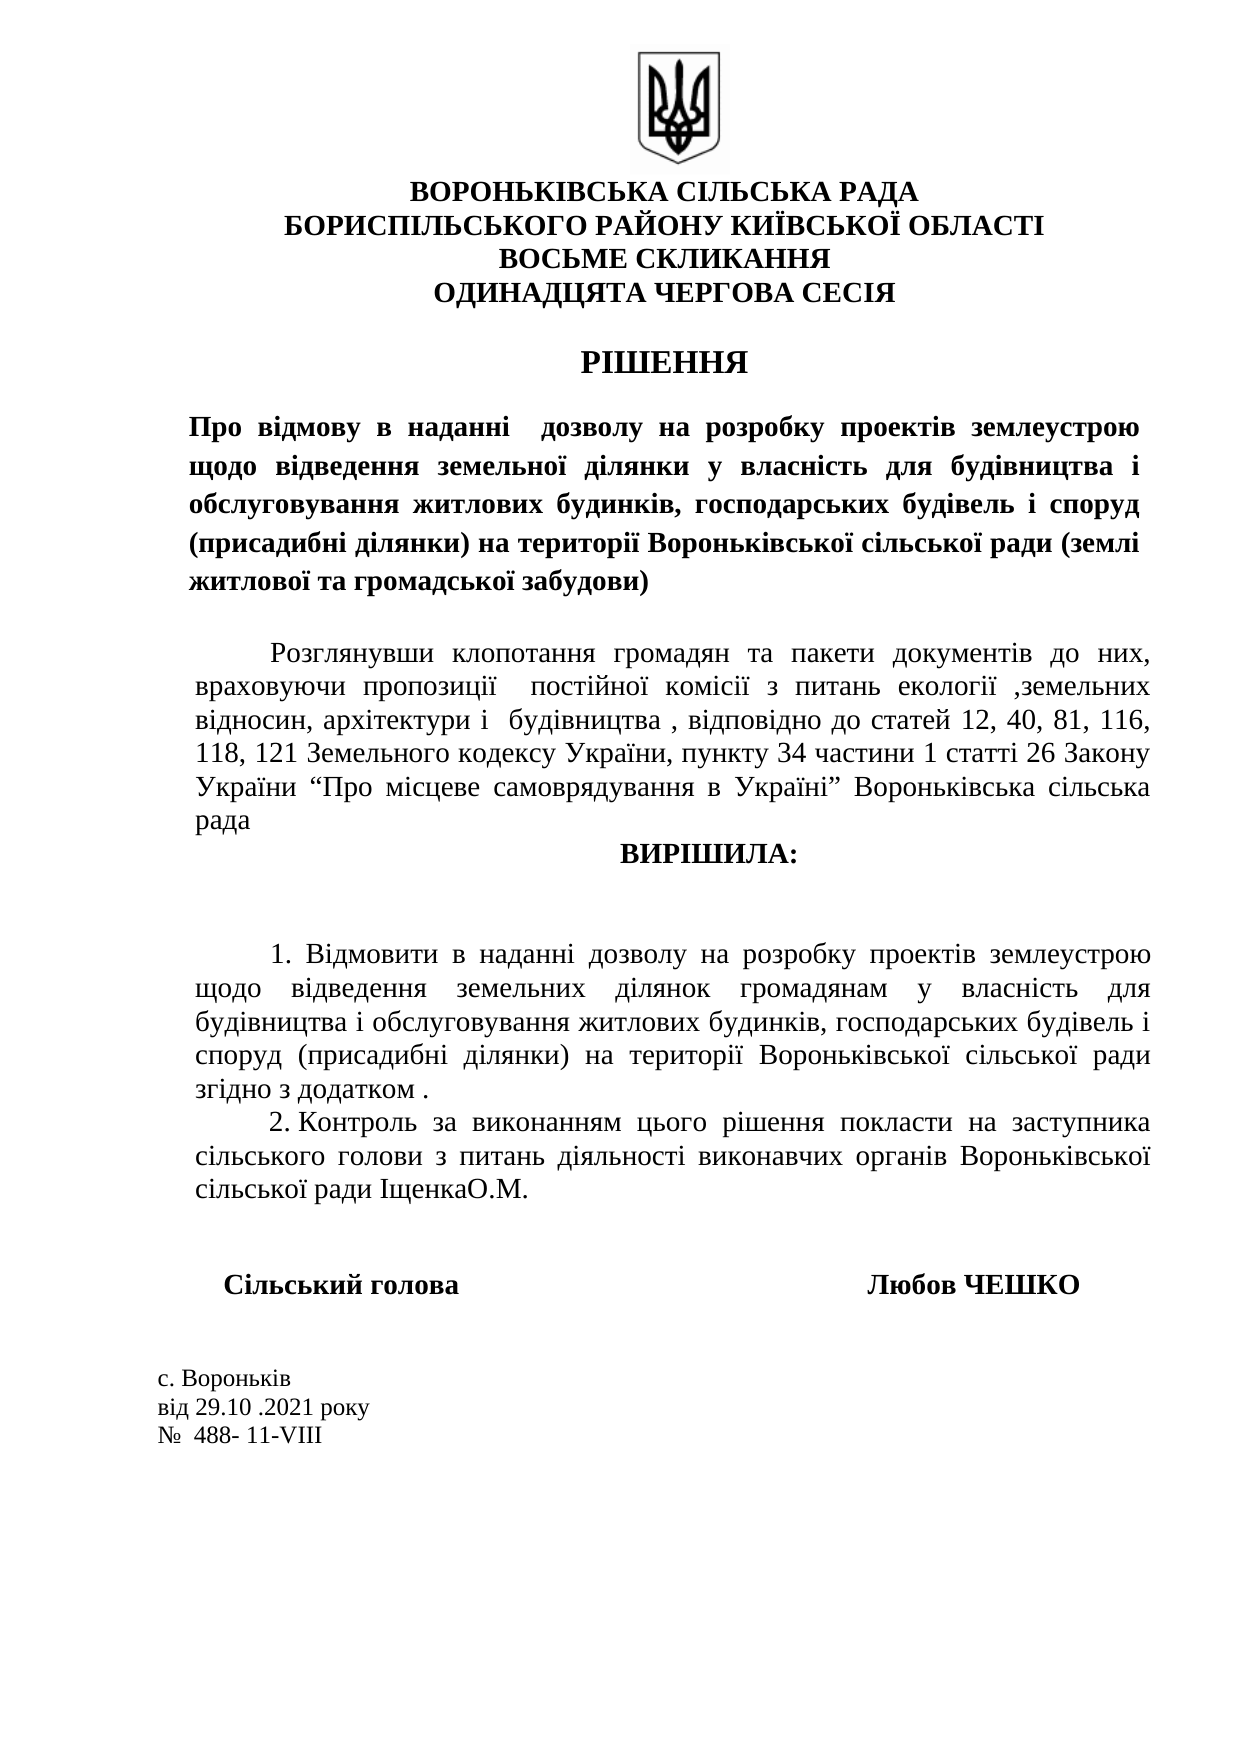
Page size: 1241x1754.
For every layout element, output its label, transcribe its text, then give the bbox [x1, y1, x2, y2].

text БОРИСПІЛЬСЬКОГО РАЙОНУ КИЇВСЬКОЇ ОБЛАСТІ [177, 208, 1152, 242]
text Сільський голова Любов ЧЕШКО [157, 1267, 1152, 1301]
text ВОРОНЬКІВСЬКА СІЛЬСЬКА РАДА [177, 118, 1152, 208]
text ВИРІШИЛА: [195, 836, 1152, 869]
text 2. Контроль за виконанням цього рішення покласти на заступника сільського голови з питань діяльності виконавчих органів Вороньківської сільської ради ІщенкаО.М. [195, 1104, 1152, 1205]
text ВОСЬМЕ СКЛИКАННЯ [177, 242, 1152, 275]
text № 488- 11-VІІІ [157, 1421, 1152, 1449]
text с. Вороньків [157, 1363, 1152, 1392]
table_header Про відмову в наданні дозволу на розробку проектів землеустрою щодо відведення земельної ділянки у власність для будівництва і обслуговування житлових будинків, господарських будівель і споруд (присадибні ділянки) на території Вороньківської сільської ради (землі житлової та громадської забудови) [177, 409, 1152, 601]
text Розглянувши клопотання громадян та пакети документів до них, враховуючи пропозиції постійної комісії з питань екології ,земельних відносин, архітектури і будівництва , відповідно до статей 12, 40, 81, 116, 118, 121 Земельного кодексу України, пункту 34 частини 1 статті 26 Закону України “Про місцеве самоврядування в Україні” Вороньківська сільська рада [195, 635, 1152, 836]
text від 29.10 .2021 року [157, 1392, 1152, 1421]
text ОДИНАДЦЯТА ЧЕРГОВА СЕСІЯ [177, 275, 1152, 309]
text 1. Відмовити в наданні дозволу на розробку проектів землеустрою щодо відведення земельних ділянок громадянам у власність для будівництва і обслуговування житлових будинків, господарських будівель і споруд (присадибні ділянки) на території Вороньківської сільської ради згідно з додатком . [195, 937, 1152, 1104]
text РІШЕННЯ [177, 342, 1152, 381]
